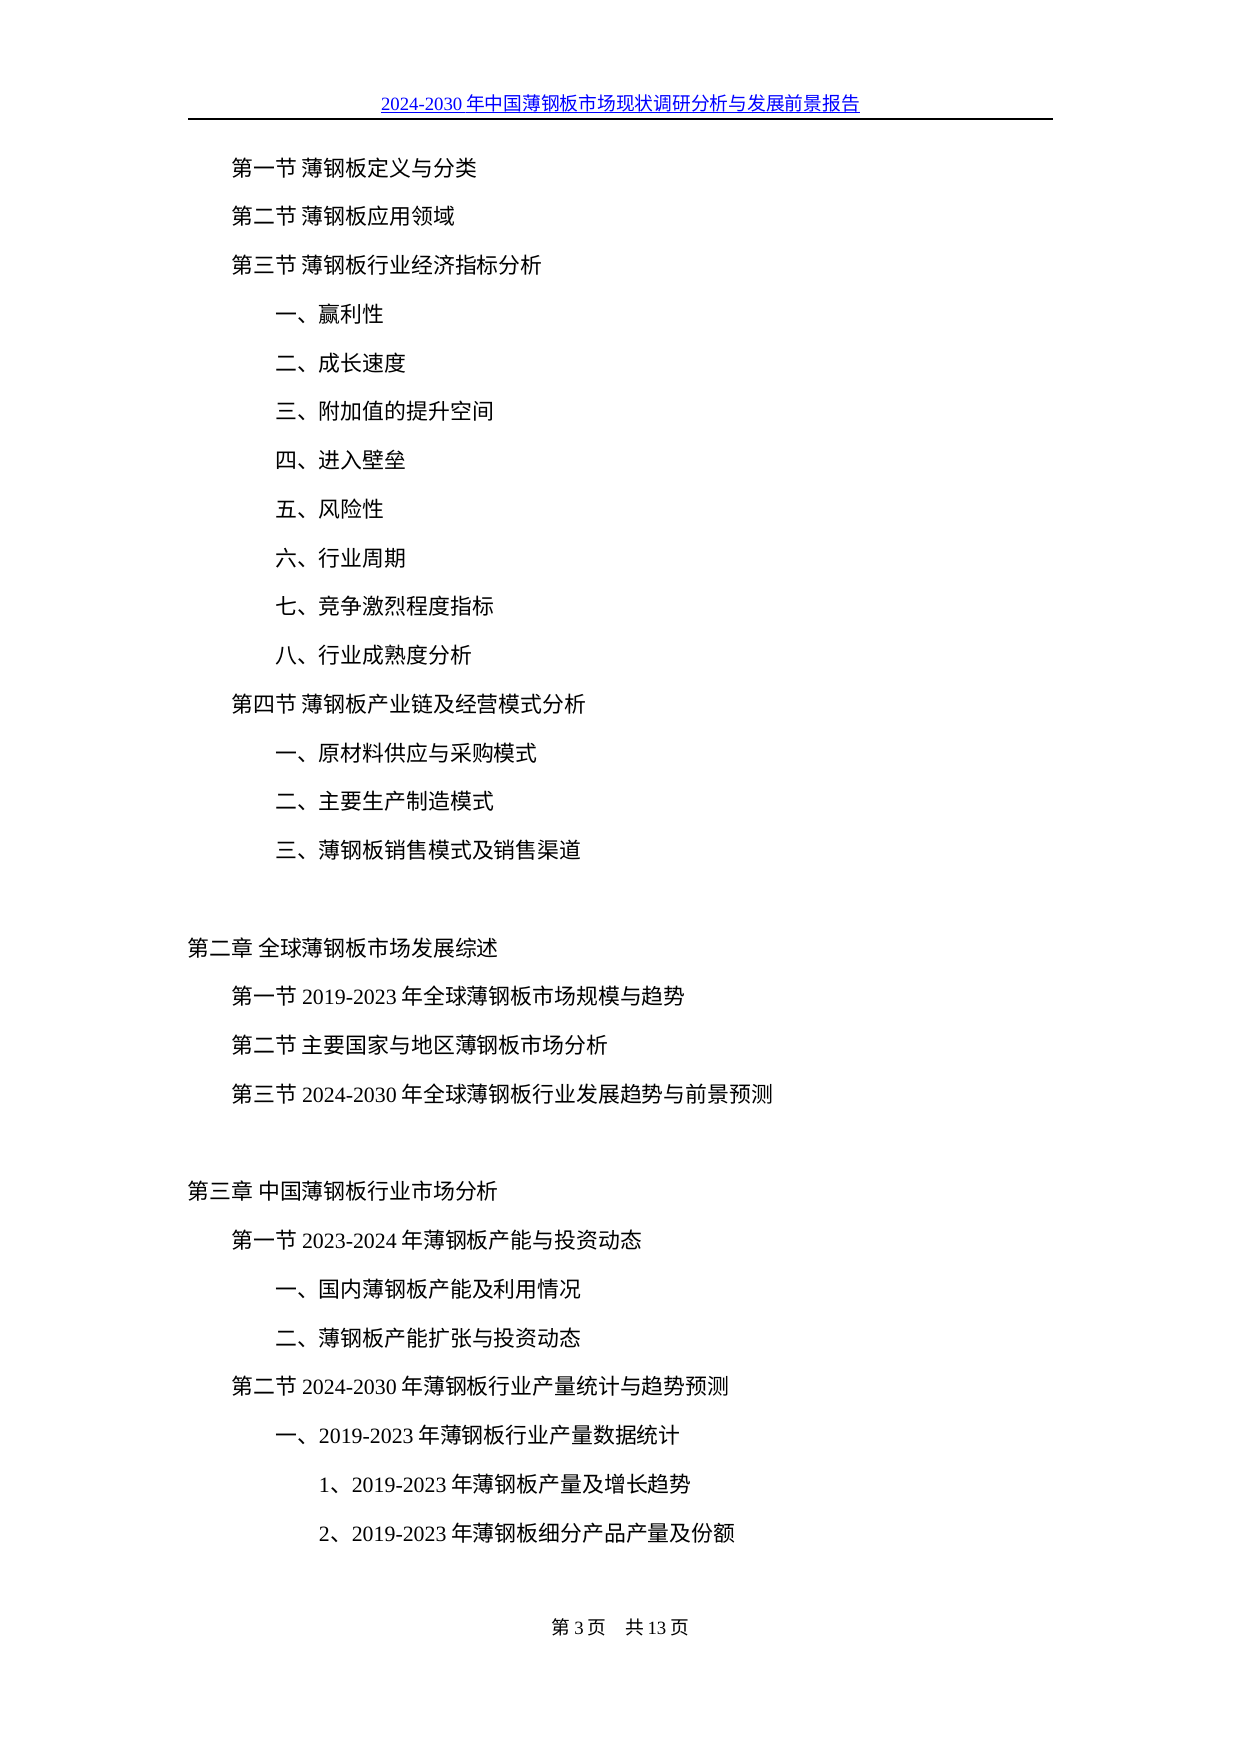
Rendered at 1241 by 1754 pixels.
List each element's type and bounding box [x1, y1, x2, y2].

text [187, 150, 1053, 1548]
